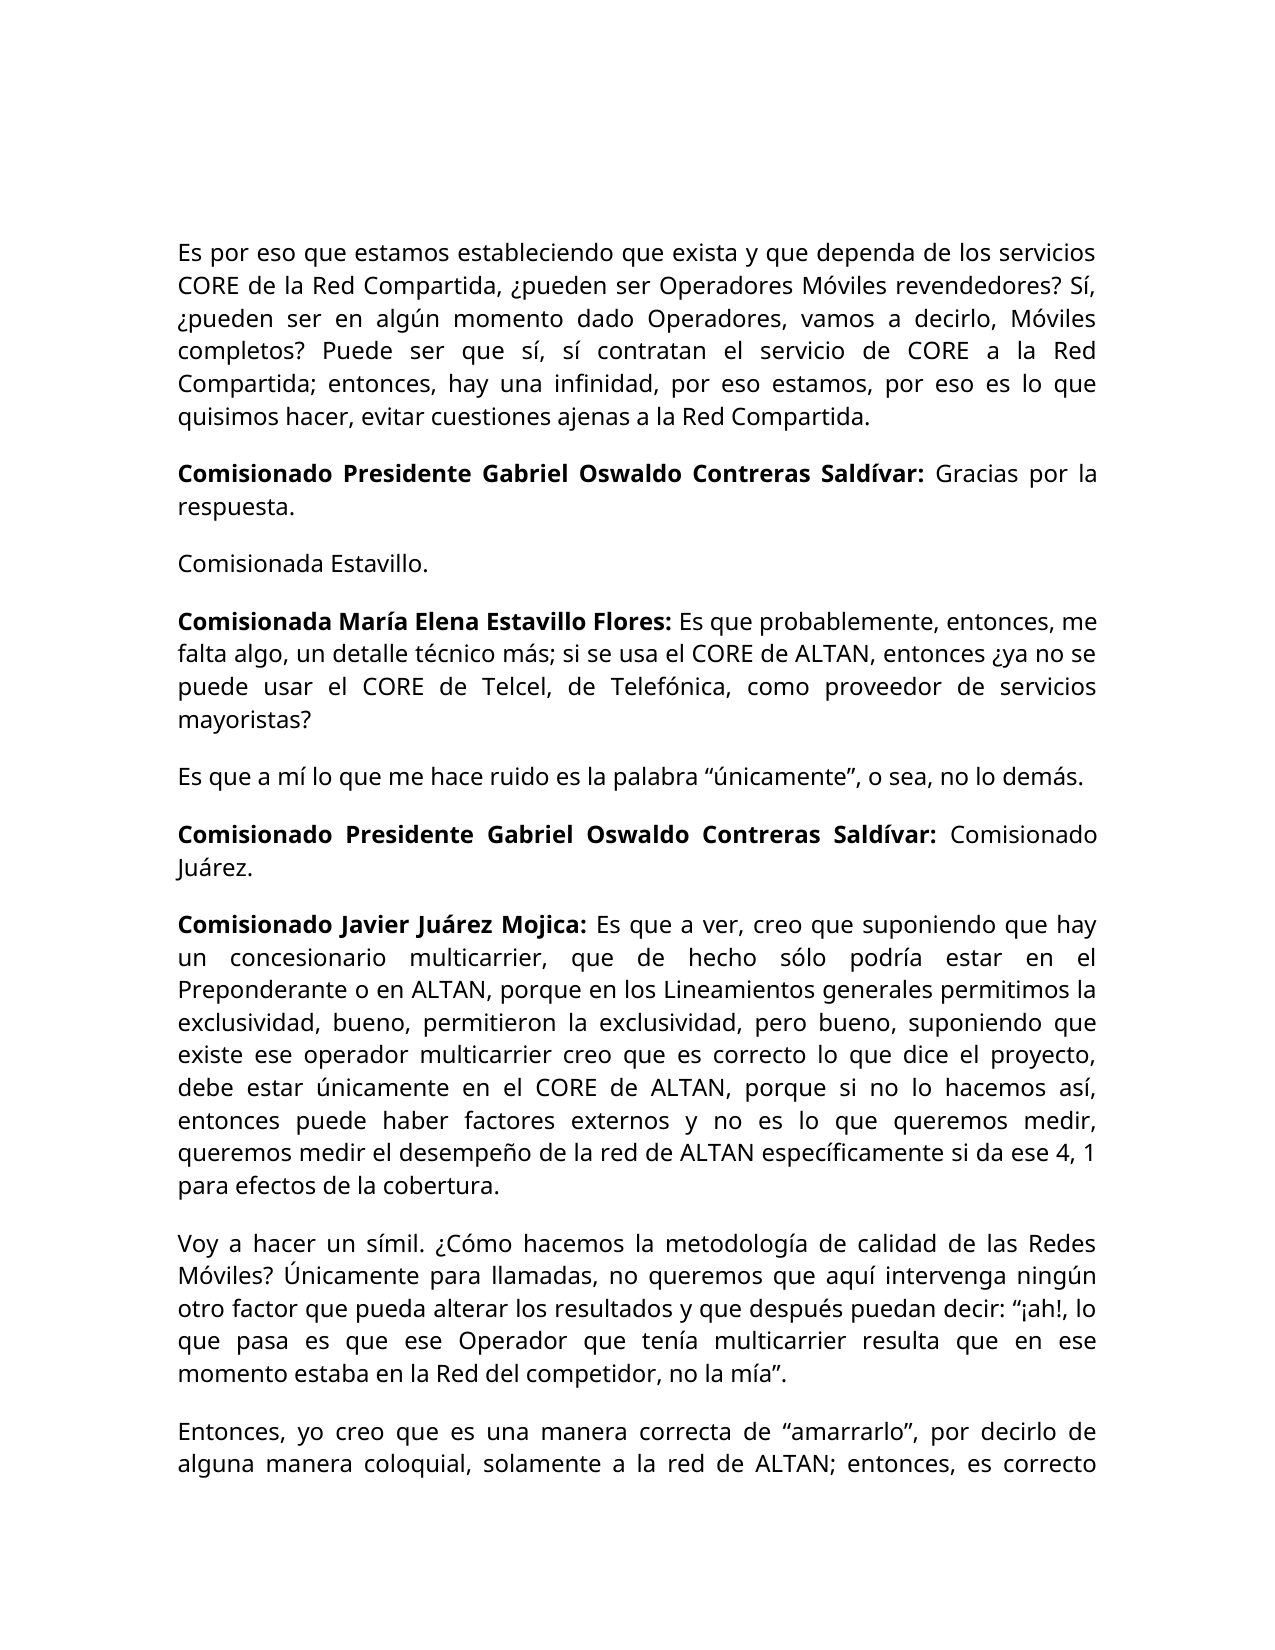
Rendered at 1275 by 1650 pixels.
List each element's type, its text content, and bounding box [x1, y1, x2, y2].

text Comisionado Presidente Gabriel Oswaldo Contreras Saldívar: Gracias por la respuesta. [177, 457, 1098, 522]
text Es por eso que estamos estableciendo que exista y que dependa de los servicios CORE de la Red Compartida, ¿pueden ser Operadores Móviles revendedores? Sí, ¿pueden ser en algún momento dado Operadores, vamos a decirlo, Móviles completos? Puede ser que sí, sí contratan el servicio de CORE a la Red Compartida; entonces, hay una infinidad, por eso estamos, por eso es lo que quisimos hacer, evitar cuestiones ajenas a la Red Compartida. [177, 236, 1098, 432]
text Comisionado Presidente Gabriel Oswaldo Contreras Saldívar: Comisionado Juárez. [177, 818, 1098, 883]
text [177, 1414, 1098, 1479]
text Voy a hacer un símil. ¿Cómo hacemos la metodología de calidad de las Redes Móviles? Únicamente para llamadas, no queremos que aquí intervenga ningún otro factor que pueda alterar los resultados y que después puedan decir: “¡ah!, lo que pasa es que ese Operador que tenía multicarrier resulta que en ese momento estaba en la Red del competidor, no la mía”. [177, 1226, 1098, 1389]
text Comisionado Javier Juárez Mojica: Es que a ver, creo que suponiendo que hay un concesionario multicarrier, que de hecho sólo podría estar en el Preponderante o en ALTAN, porque en los Lineamientos generales permitimos la exclusividad, bueno, permitieron la exclusividad, pero bueno, suponiendo que existe ese operador multicarrier creo que es correcto lo que dice el proyecto, debe estar únicamente en el CORE de ALTAN, porque si no lo hacemos así, entonces puede haber factores externos y no es lo que queremos medir, queremos medir el desempeño de la red de ALTAN específicamente si da ese 4, 1 para efectos de la cobertura. [177, 908, 1098, 1201]
text Comisionada María Elena Estavillo Flores: Es que probablemente, entonces, me falta algo, un detalle técnico más; si se usa el CORE de ALTAN, entonces ¿ya no se puede usar el CORE de Telcel, de Telefónica, como proveedor de servicios mayoristas? [177, 605, 1098, 735]
text Comisionada Estavillo. [177, 547, 1098, 580]
text Es que a mí lo que me hace ruido es la palabra “únicamente”, o sea, no lo demás. [177, 760, 1098, 793]
